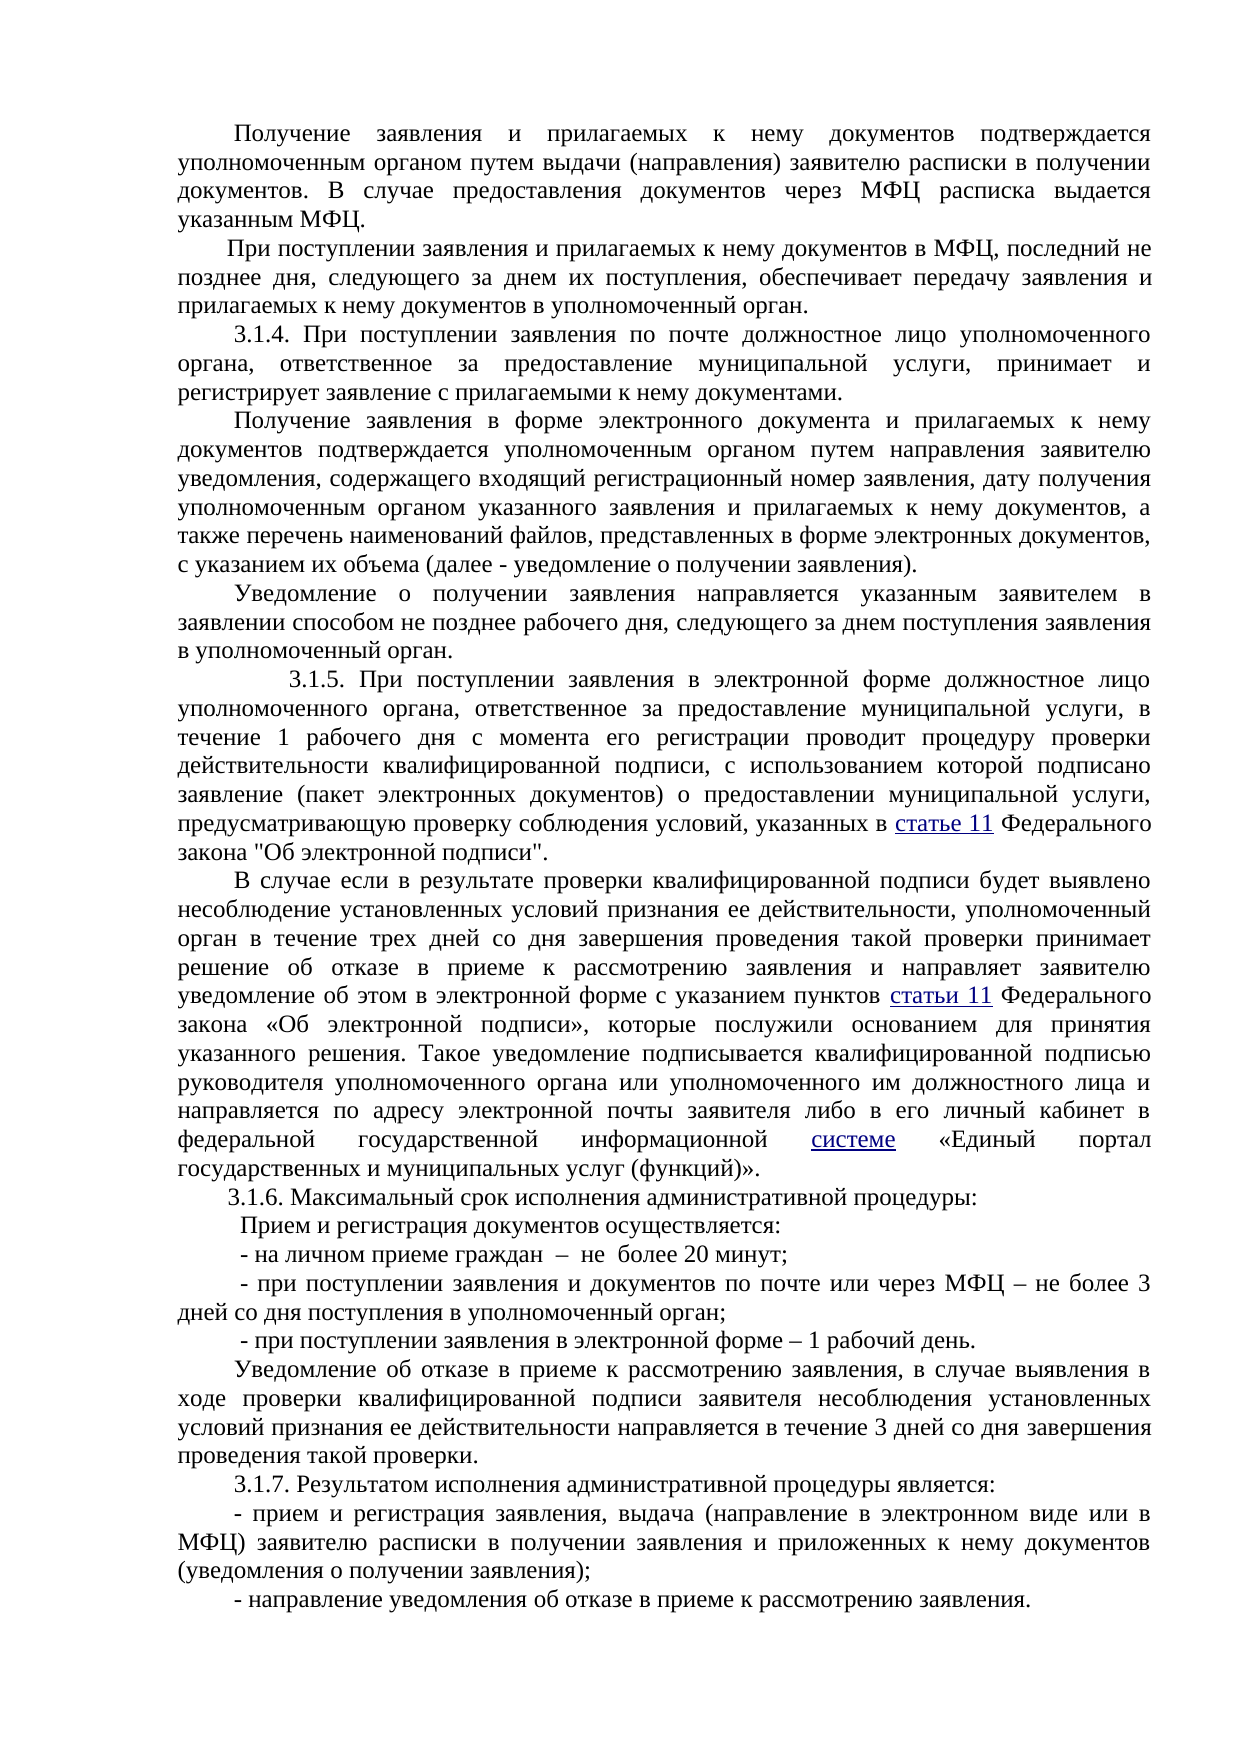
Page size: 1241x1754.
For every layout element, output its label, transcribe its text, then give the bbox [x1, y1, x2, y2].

text При поступлении заявления и прилагаемых к нему документов в МФЦ, последний не позднее дня, следующего за днем их поступления, обеспечивает передачу заявления и прилагаемых к нему документов в уполномоченный орган. [177, 233, 1153, 319]
text - прием и регистрация заявления, выдача (направление в электронном виде или в МФЦ) заявителю расписки в получении заявления и приложенных к нему документов (уведомления о получении заявления); [177, 1498, 1152, 1584]
text - направление уведомления об отказе в приеме к рассмотрению заявления. [177, 1584, 1152, 1613]
text 3.1.4. При поступлении заявления по почте должностное лицо уполномоченного органа, ответственное за предоставление муниципальной услуги, принимает и регистрирует заявление с прилагаемыми к нему документами. [177, 319, 1152, 406]
text 3.1.5. При поступлении заявления в электронной форме должностное лицо уполномоченного органа, ответственное за предоставление муниципальной услуги, в течение 1 рабочего дня с момента его регистрации проводит процедуру проверки действительности квалифицированной подписи, с использованием которой подписано заявление (пакет электронных документов) о предоставлении муниципальной услуги, предусматривающую проверку соблюдения условий, указанных в статье 11 Федерального закона "Об электронной подписи". [177, 664, 1152, 866]
text Прием и регистрация документов осуществляется: [177, 1211, 1152, 1239]
text - на личном приеме граждан – не более 20 минут; [177, 1239, 1152, 1268]
text - при поступлении заявления и документов по почте или через МФЦ – не более 3 дней со дня поступления в уполномоченный орган; [177, 1268, 1152, 1326]
text Уведомление об отказе в приеме к рассмотрению заявления, в случае выявления в ходе проверки квалифицированной подписи заявителя несоблюдения установленных условий признания ее действительности направляется в течение 3 дней со дня завершения проведения такой проверки. [177, 1354, 1152, 1469]
text Уведомление о получении заявления направляется указанным заявителем в заявлении способом не позднее рабочего дня, следующего за днем поступления заявления в уполномоченный орган. [177, 578, 1152, 664]
text В случае если в результате проверки квалифицированной подписи будет выявлено несоблюдение установленных условий признания ее действительности, уполномоченный орган в течение трех дней со дня завершения проведения такой проверки принимает решение об отказе в приеме к рассмотрению заявления и направляет заявителю уведомление об этом в электронной форме с указанием пунктов статьи 11 Федерального закона «Об электронной подписи», которые послужили основанием для принятия указанного решения. Такое уведомление подписывается квалифицированной подписью руководителя уполномоченного органа или уполномоченного им должностного лица и направляется по адресу электронной почты заявителя либо в его личный кабинет в федеральной государственной информационной системе «Единый портал государственных и муниципальных услуг (функций)». [177, 866, 1152, 1182]
text Получение заявления в форме электронного документа и прилагаемых к нему документов подтверждается уполномоченным органом путем направления заявителю уведомления, содержащего входящий регистрационный номер заявления, дату получения уполномоченным органом указанного заявления и прилагаемых к нему документов, а также перечень наименований файлов, представленных в форме электронных документов, с указанием их объема (далее - уведомление о получении заявления). [177, 406, 1152, 578]
text - при поступлении заявления в электронной форме – 1 рабочий день. [177, 1326, 1152, 1354]
text Получение заявления и прилагаемых к нему документов подтверждается уполномоченным органом путем выдачи (направления) заявителю расписки в получении документов. В случае предоставления документов через МФЦ расписка выдается указанным МФЦ. [177, 118, 1152, 233]
text 3.1.6. Максимальный срок исполнения административной процедуры: [177, 1182, 1152, 1211]
text 3.1.7. Результатом исполнения административной процедуры является: [177, 1469, 1152, 1498]
